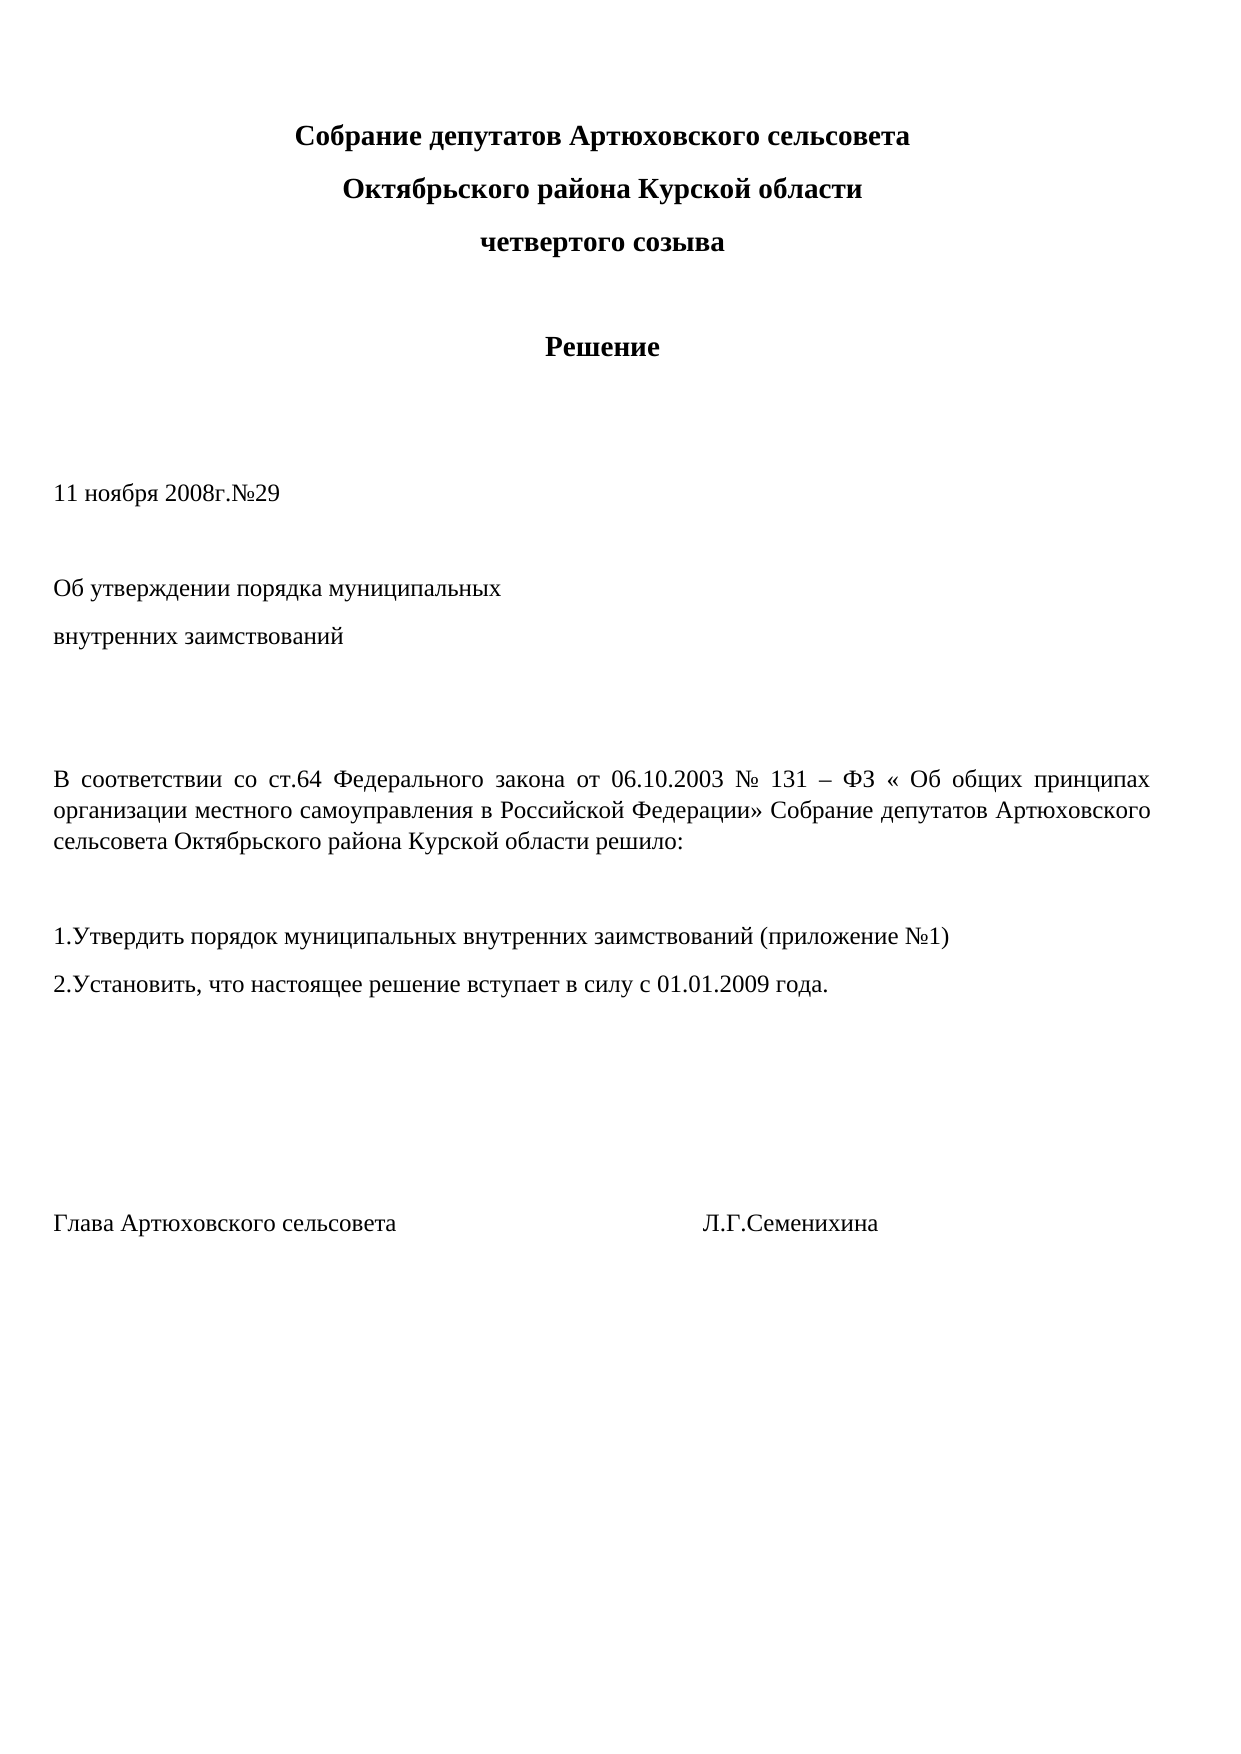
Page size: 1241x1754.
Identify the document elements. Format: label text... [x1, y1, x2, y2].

text Об утверждении порядка муниципальных [53, 573, 1152, 602]
text внутренних заимствований [53, 621, 1152, 649]
text четвертого созыва [53, 224, 1152, 257]
text Октябрьского района Курской области [53, 171, 1152, 204]
text В соответствии со ст.64 Федерального закона от 06.10.2003 № 131 – ФЗ « Об общих принципах организации местного самоуправления в Российской Федерации» Собрание депутатов Артюховского сельсовета Октябрьского района Курской области решило: [53, 764, 1152, 855]
text 1.Утвердить порядок муниципальных внутренних заимствований (приложение №1) [53, 921, 1152, 950]
text Глава Артюховского сельсовета Л.Г.Семенихина [53, 1208, 1152, 1236]
text 2.Установить, что настоящее решение вступает в силу с 01.01.2009 года. [53, 969, 1152, 998]
text Собрание депутатов Артюховского сельсовета [53, 118, 1152, 152]
text Решение [53, 329, 1152, 363]
text 11 ноября 2008г.№29 [53, 478, 1152, 506]
